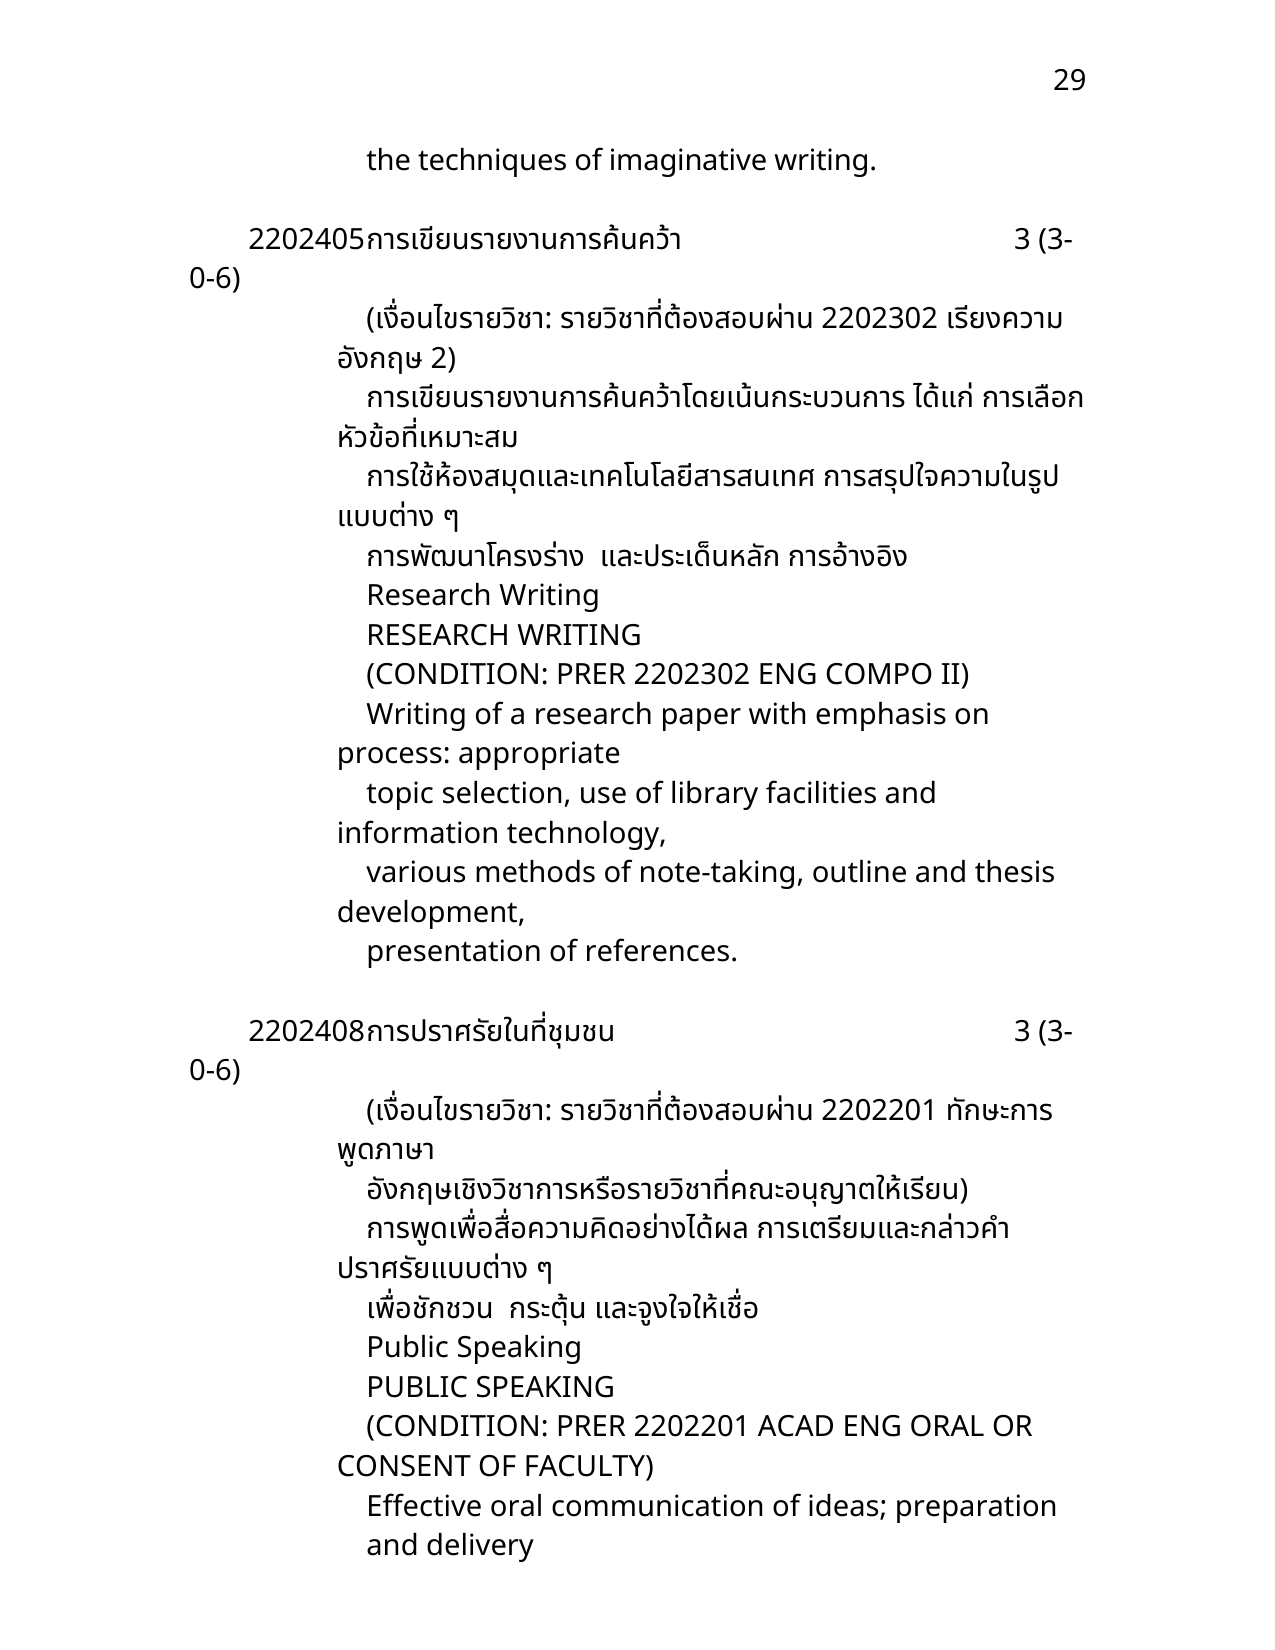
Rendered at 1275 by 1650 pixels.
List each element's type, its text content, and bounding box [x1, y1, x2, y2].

text (เงื่อนไขรายวิชา: รายวิชาที่ต้องสอบผ่าน 2202201 ทักษะการพูดภาษา [337, 1088, 1081, 1168]
text การพัฒนาโครงร่าง และประเด็นหลัก การอ้างอิง [337, 534, 1086, 574]
text (CONDITION: PRER 2202302 ENG COMPO II) [337, 653, 1086, 693]
text (CONDITION: PRER 2202201 ACAD ENG ORAL OR CONSENT OF FACULTY) [337, 1405, 1081, 1484]
text การเขียนรายงานการค้นคว้าโดยเน้นกระบวนการ ได้แก่ การเลือกหัวข้อที่เหมาะสม [337, 376, 1086, 455]
text อังกฤษเชิงวิชาการหรือรายวิชาที่คณะอนุญาตให้เรียน) [337, 1168, 1081, 1207]
text PUBLIC SPEAKING [337, 1366, 1081, 1405]
text (เงื่อนไขรายวิชา: รายวิชาที่ต้องสอบผ่าน 2202302 เรียงความอังกฤษ 2) [337, 297, 1086, 376]
text presentation of references. [337, 930, 1086, 970]
text Effective oral communication of ideas; preparation and delivery [366, 1484, 1081, 1563]
text Public Speaking [337, 1326, 1081, 1366]
text เพื่อชักชวน กระตุ้น และจูงใจให้เชื่อ [337, 1286, 1081, 1326]
text 2202405 การเขียนรายงานการค้นคว้า 3 (3-0-6) [189, 218, 1086, 297]
text การใช้ห้องสมุดและเทคโนโลยีสารสนเทศ การสรุปใจความในรูปแบบต่าง ๆ [337, 455, 1086, 534]
text RESEARCH WRITING [337, 613, 1086, 653]
text various methods of note-taking, outline and thesis development, [337, 851, 1086, 930]
text การพูดเพื่อสื่อความคิดอย่างได้ผล การเตรียมและกล่าวคำปราศรัยแบบต่าง ๆ [337, 1207, 1081, 1286]
text Writing of a research paper with emphasis on process: appropriate [337, 693, 1086, 772]
text the techniques of imaginative writing. [337, 138, 1092, 178]
text Research Writing [337, 574, 1086, 613]
text topic selection, use of library facilities and information technology, [337, 772, 1086, 851]
text 2202408 การปราศรัยในที่ชุมชน 3 (3-0-6) [189, 1009, 1081, 1088]
